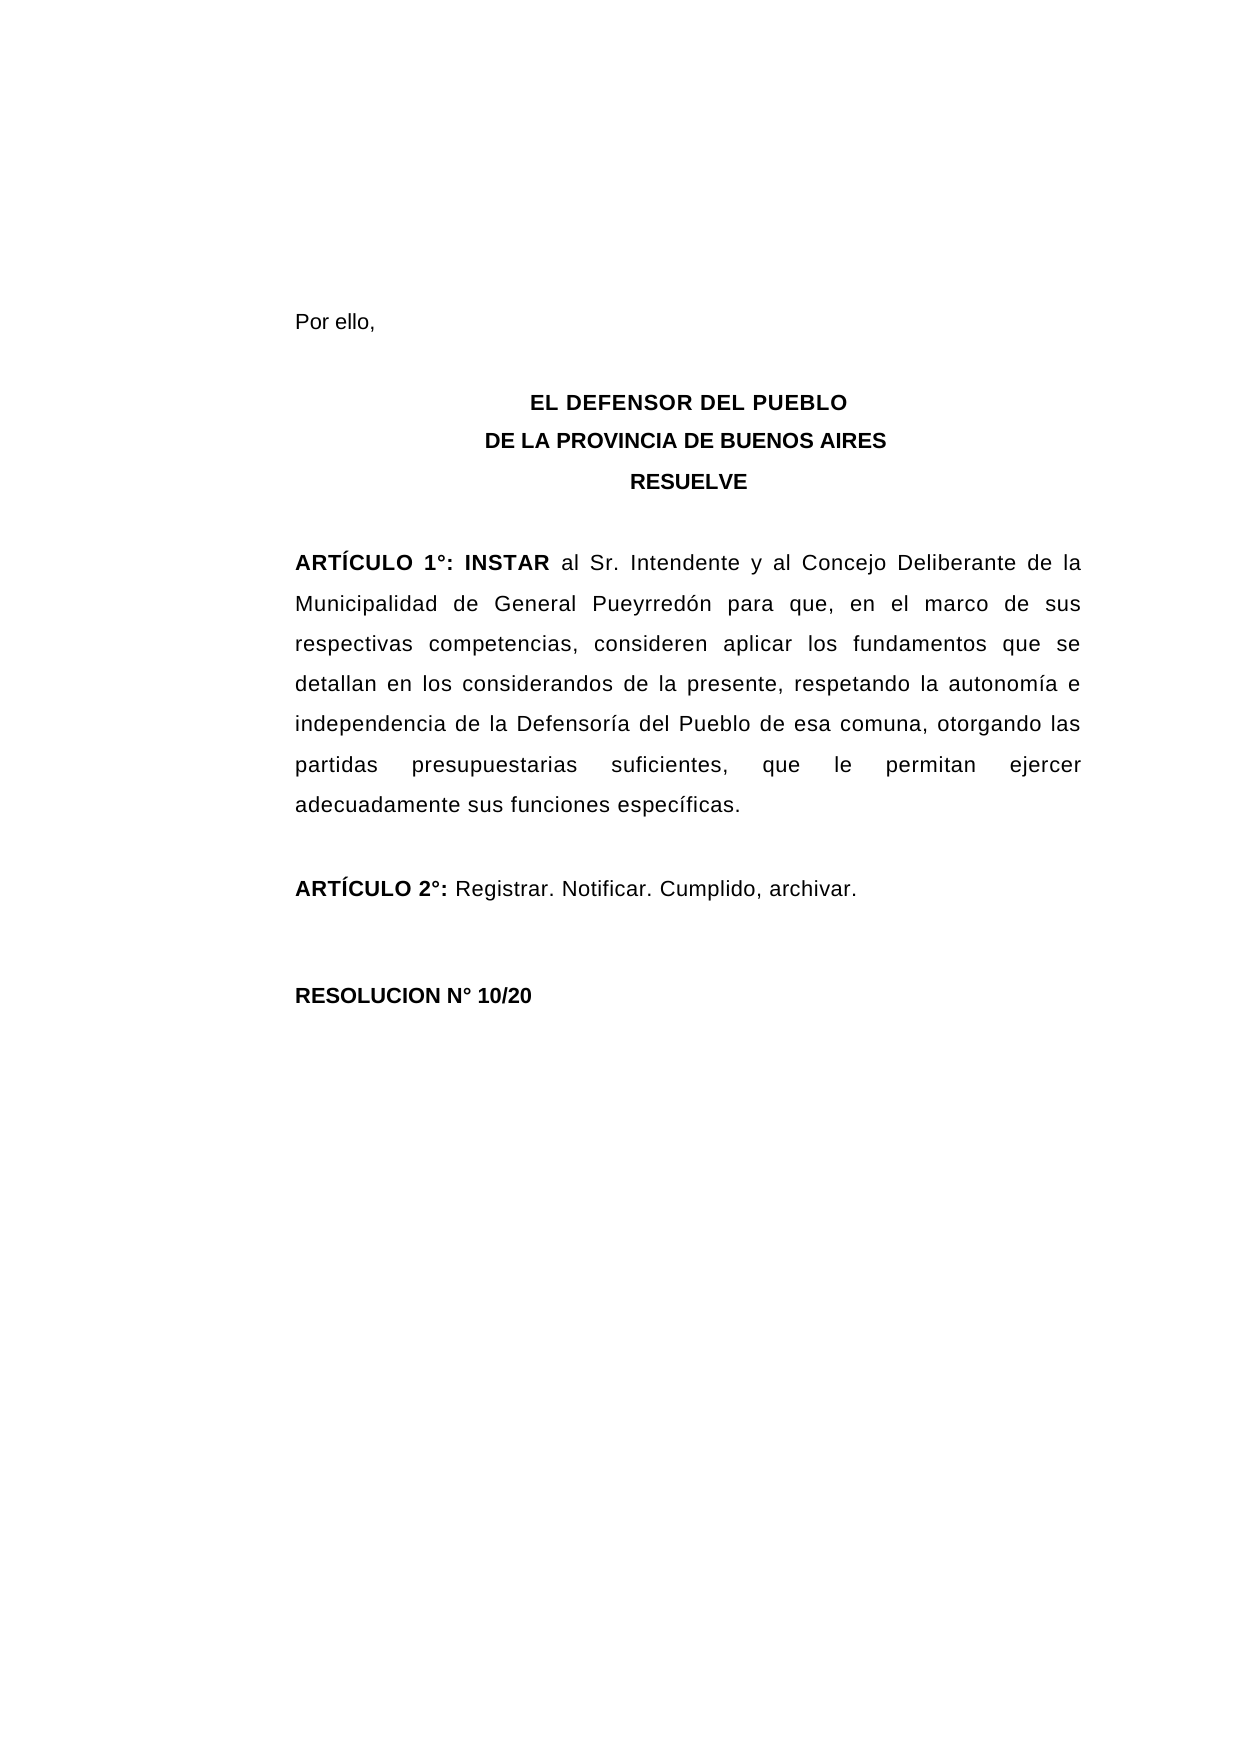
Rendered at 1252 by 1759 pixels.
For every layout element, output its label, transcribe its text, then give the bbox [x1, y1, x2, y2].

text Por ello, [295, 309, 1082, 334]
text ARTÍCULO 1°: INSTAR al Sr. Intendente y al Concejo Deliberante de la Municipalidad de General Pueyrredón para que, en el marco de sus respectivas competencias, consideren aplicar los fundamentos que se detallan en los considerandos de la presente, respetando la autonomía e independencia de la Defensoría del Pueblo de esa comuna, otorgando las partidas presupuestarias suficientes, que le permitan ejercer adecuadamente sus funciones específicas. [295, 538, 1082, 821]
text DE LA PROVINCIA DE BUENOS AIRES RESUELVE [295, 417, 1082, 497]
text RESOLUCION N° 10/20 [295, 984, 1082, 1008]
text ARTÍCULO 2°: Registrar. Notificar. Cumplido, archivar. [295, 875, 1082, 902]
text EL DEFENSOR DEL PUEBLO [295, 390, 1082, 416]
